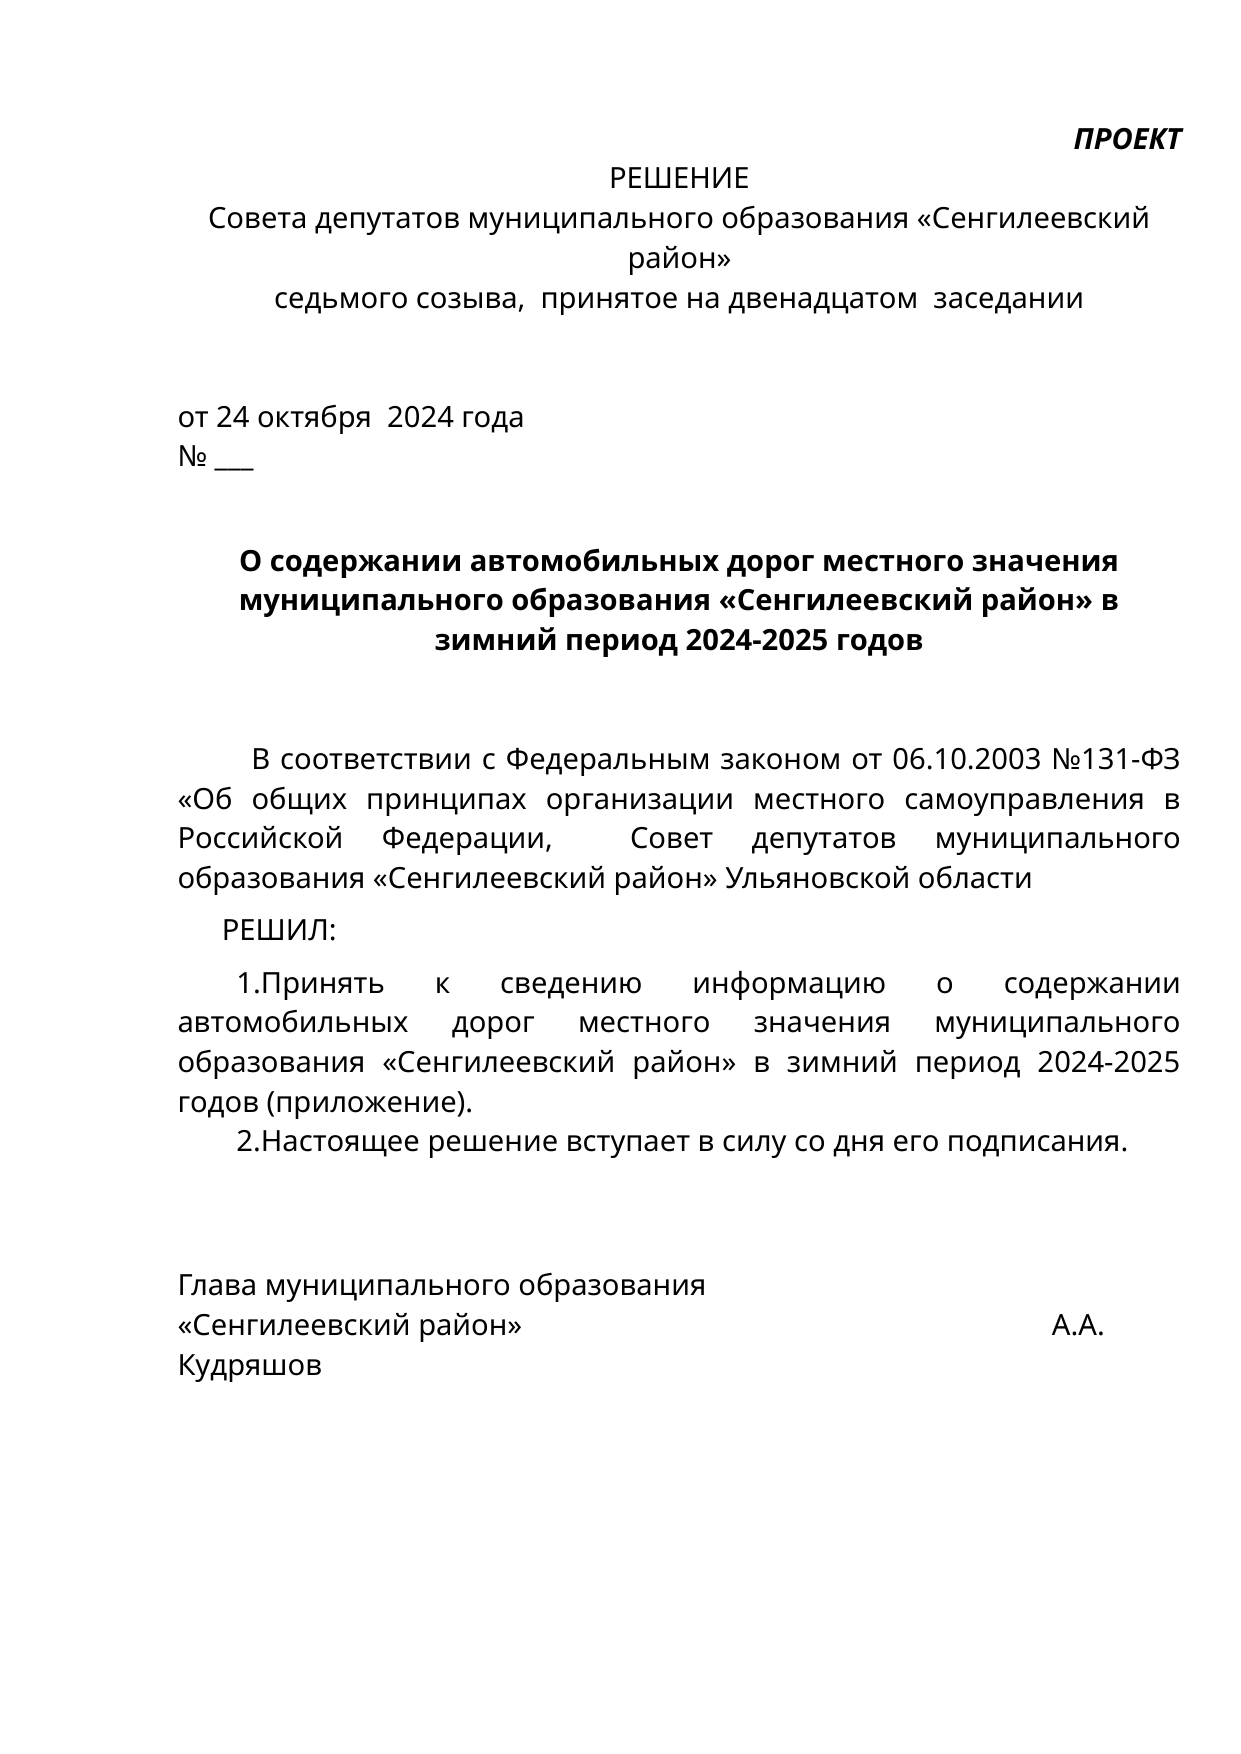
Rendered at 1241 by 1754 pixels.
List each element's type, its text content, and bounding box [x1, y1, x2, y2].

text О содержании автомобильных дорог местного значения муниципального образования «Сенгилеевский район» в зимний период 2024-2025 годов [177, 540, 1181, 659]
text от 24 октября 2024 года № ___ [177, 396, 1181, 475]
text В соответствии с Федеральным законом от 06.10.2003 №131-ФЗ «Об общих принципах организации местного самоуправления в Российской Федерации, Совет депутатов муниципального образования «Сенгилеевский район» Ульяновской области [177, 738, 1181, 897]
title Совета депутатов муниципального образования «Сенгилеевский район» [177, 197, 1181, 277]
text 1.Принять к сведению информацию о содержании автомобильных дорог местного значения муниципального образования «Сенгилеевский район» в зимний период 2024-2025 годов (приложение). [177, 962, 1181, 1121]
text 2.Настоящее решение вступает в силу со дня его подписания. [177, 1121, 1181, 1160]
text «Сенгилеевский район» А.А. Кудряшов [177, 1304, 1181, 1384]
title РЕШЕНИЕ [177, 158, 1181, 197]
text РЕШИЛ: [177, 910, 1181, 949]
title седьмого созыва, принятое на двенадцатом заседании [177, 277, 1181, 317]
title ПРОЕКТ [177, 118, 1181, 158]
text Глава муниципального образования [177, 1265, 1181, 1304]
